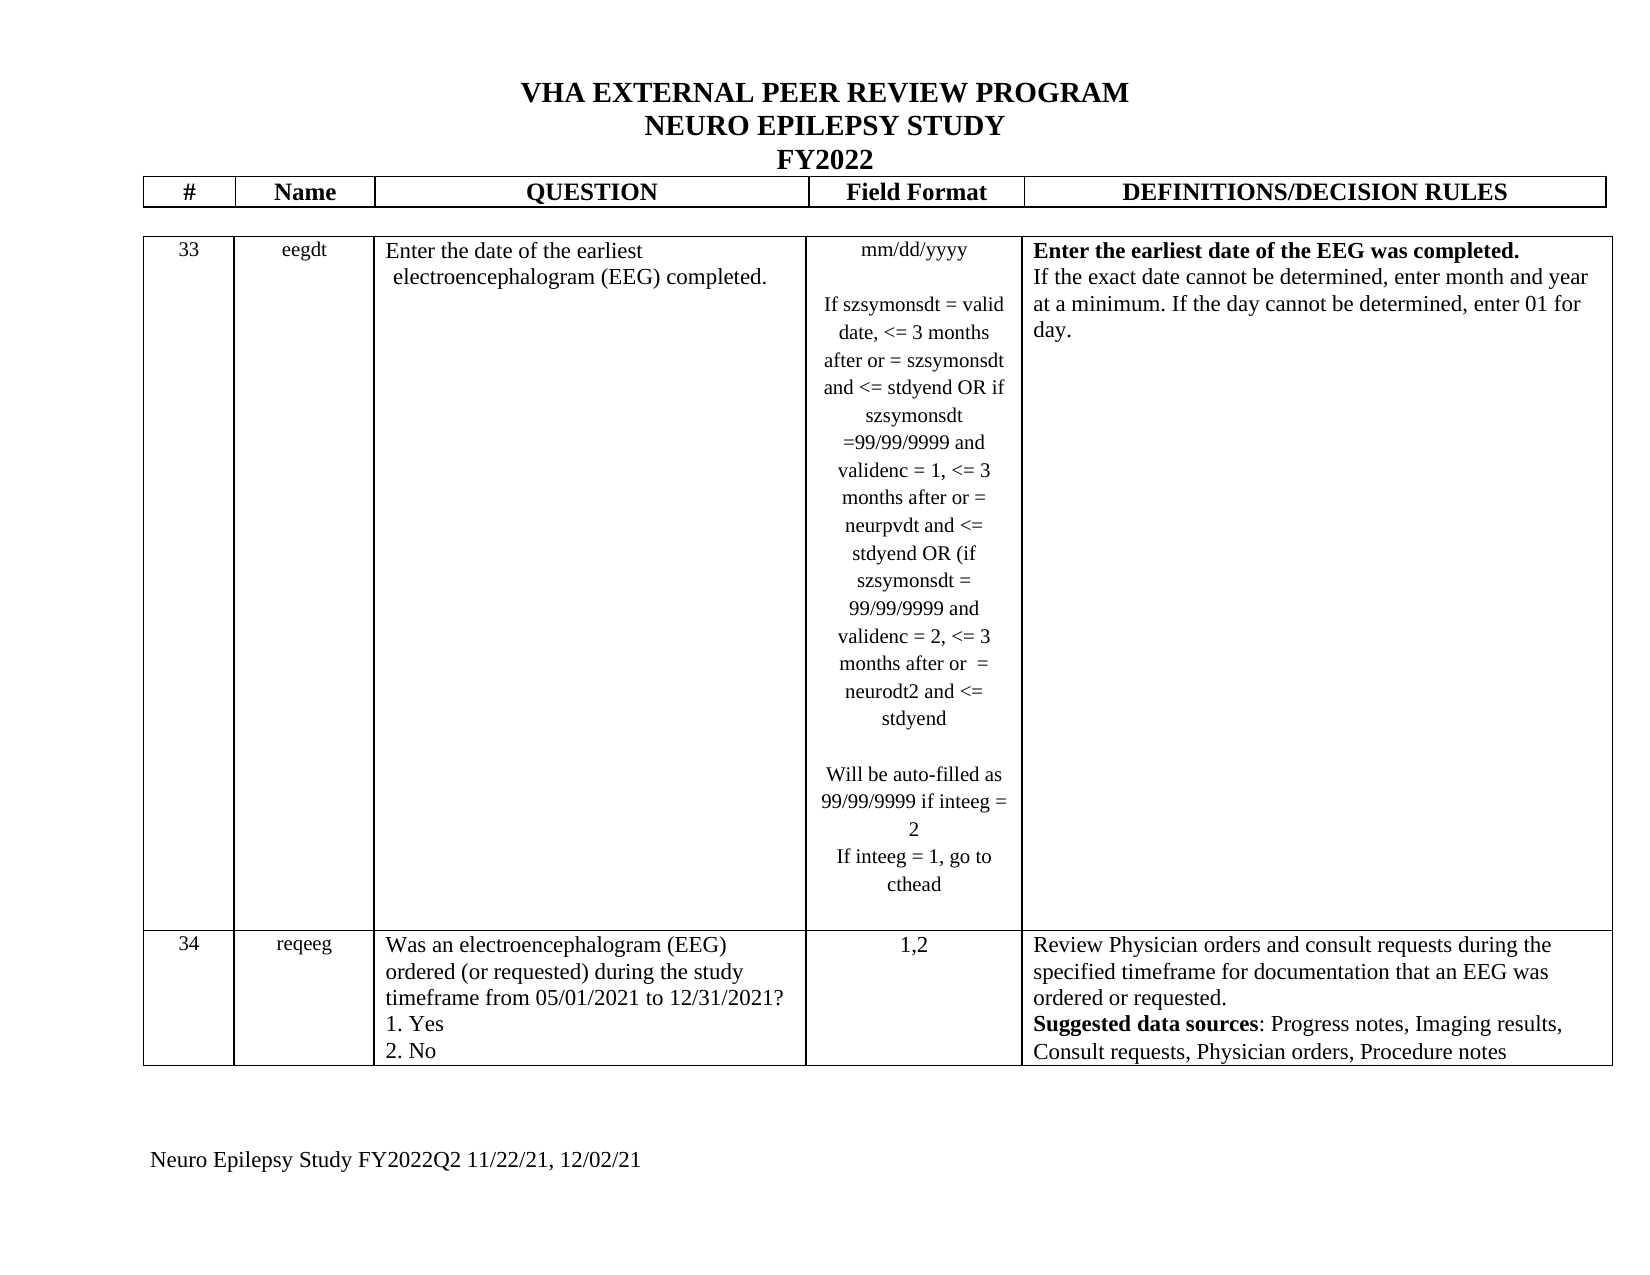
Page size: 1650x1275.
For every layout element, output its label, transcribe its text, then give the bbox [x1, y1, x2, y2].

table_cell 33 [144, 237, 233, 930]
table_cell reqeeg [235, 931, 373, 1065]
table_cell mm/dd/yyyy If szsymonsdt = valid date, <= 3 months after or = szsymonsdt and <= stdyend OR if szsymonsdt =99/99/9999 and validenc = 1, <= 3 months after or = neurpvdt and <= stdyend OR (if szsymonsdt = 99/99/9999 and validenc = 2, <= 3 months after or = neurodt2 and <= stdyend Will be auto-filled as 99/99/9999 if inteeg = 2 If inteeg = 1, go to cthead [807, 237, 1021, 930]
table_cell 34 [144, 931, 233, 1065]
table_cell Was an electroencephalogram (EEG) ordered (or requested) during the study timeframe from 05/01/2021 to 12/31/2021? 1. Yes 2. No [375, 931, 805, 1065]
table_cell Enter the date of the earliest electroencephalogram (EEG) completed. [375, 237, 805, 930]
table_cell 1,2 [807, 931, 1021, 1065]
table_cell eegdt [235, 237, 373, 930]
table_cell Review Physician orders and consult requests during the specified timeframe for documentation that an EEG was ordered or requested. Suggested data sources: Progress notes, Imaging results, Consult requests, Physician orders, Procedure notes [1023, 931, 1612, 1065]
table_cell Enter the earliest date of the EEG was completed. If the exact date cannot be determined, enter month and year at a minimum. If the day cannot be determined, enter 01 for day. [1023, 237, 1612, 930]
